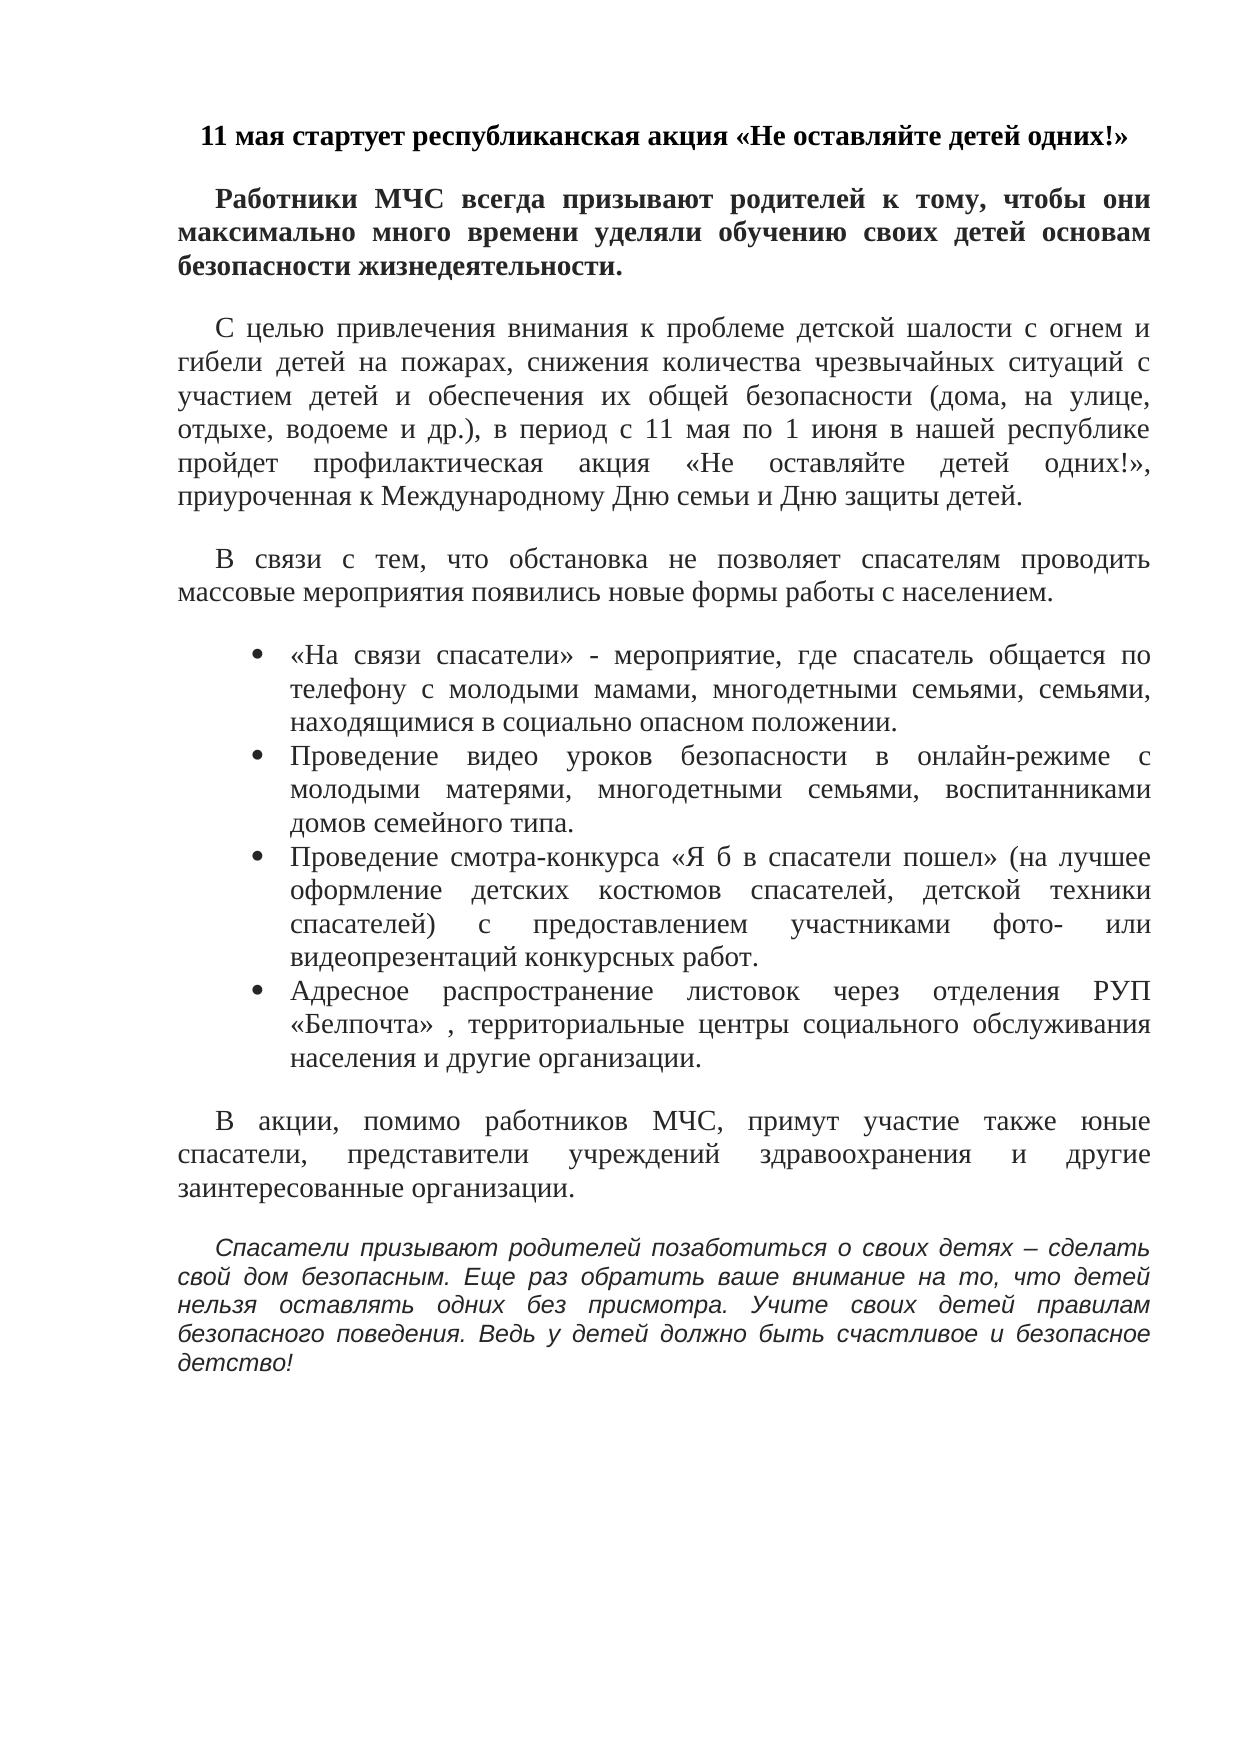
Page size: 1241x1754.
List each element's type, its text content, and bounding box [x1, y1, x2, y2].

text 11 мая стартует республиканская акция «Не оставляйте детей одних!» [177, 118, 1152, 152]
text С целью привлечения внимания к проблеме детской шалости с огнем и гибели детей на пожарах, снижения количества чрезвычайных ситуаций с участием детей и обеспечения их общей безопасности (дома, на улице, отдыхе, водоеме и др.), в период с 11 мая по 1 июня в нашей республике пройдет профилактическая акция «Не оставляйте детей одних!», приуроченная к Международному Дню семьи и Дню защиты детей. [177, 311, 1152, 512]
list «На связи спасатели» - мероприятие, где спасатель общается по телефону с молодыми мамами, многодетными семьями, семьями, находящимися в социально опасном положении. [252, 637, 1152, 738]
text Работники МЧС всегда призывают родителей к тому, чтобы они максимально много времени уделяли обучению своих детей основам безопасности жизнедеятельности. [177, 181, 1152, 281]
list Адресное распространение листовок через отделения РУП «Белпочта» , территориальные центры социального обслуживания населения и другие организации. [252, 973, 1152, 1074]
list Проведение видео уроков безопасности в онлайн-режиме с молодыми матерями, многодетными семьями, воспитанниками домов семейного типа. [252, 738, 1152, 839]
text В акции, помимо работников МЧС, примут участие также юные спасатели, представители учреждений здравоохранения и другие заинтересованные организации. [177, 1103, 1152, 1203]
text Спасатели призывают родителей позаботиться о своих детях – сделать свой дом безопасным. Еще раз обратить ваше внимание на то, что детей нельзя оставлять одних без присмотра. Учите своих детей правилам безопасного поведения. Ведь у детей должно быть счастливое и безопасное детство! [177, 1233, 1152, 1376]
list Проведение смотра-конкурса «Я б в спасатели пошел» (на лучшее оформление детских костюмов спасателей, детской техники спасателей) с предоставлением участниками фото- или видеопрезентаций конкурсных работ. [252, 839, 1152, 973]
text В связи с тем, что обстановка не позволяет спасателям проводить массовые мероприятия появились новые формы работы с населением. [177, 541, 1152, 608]
